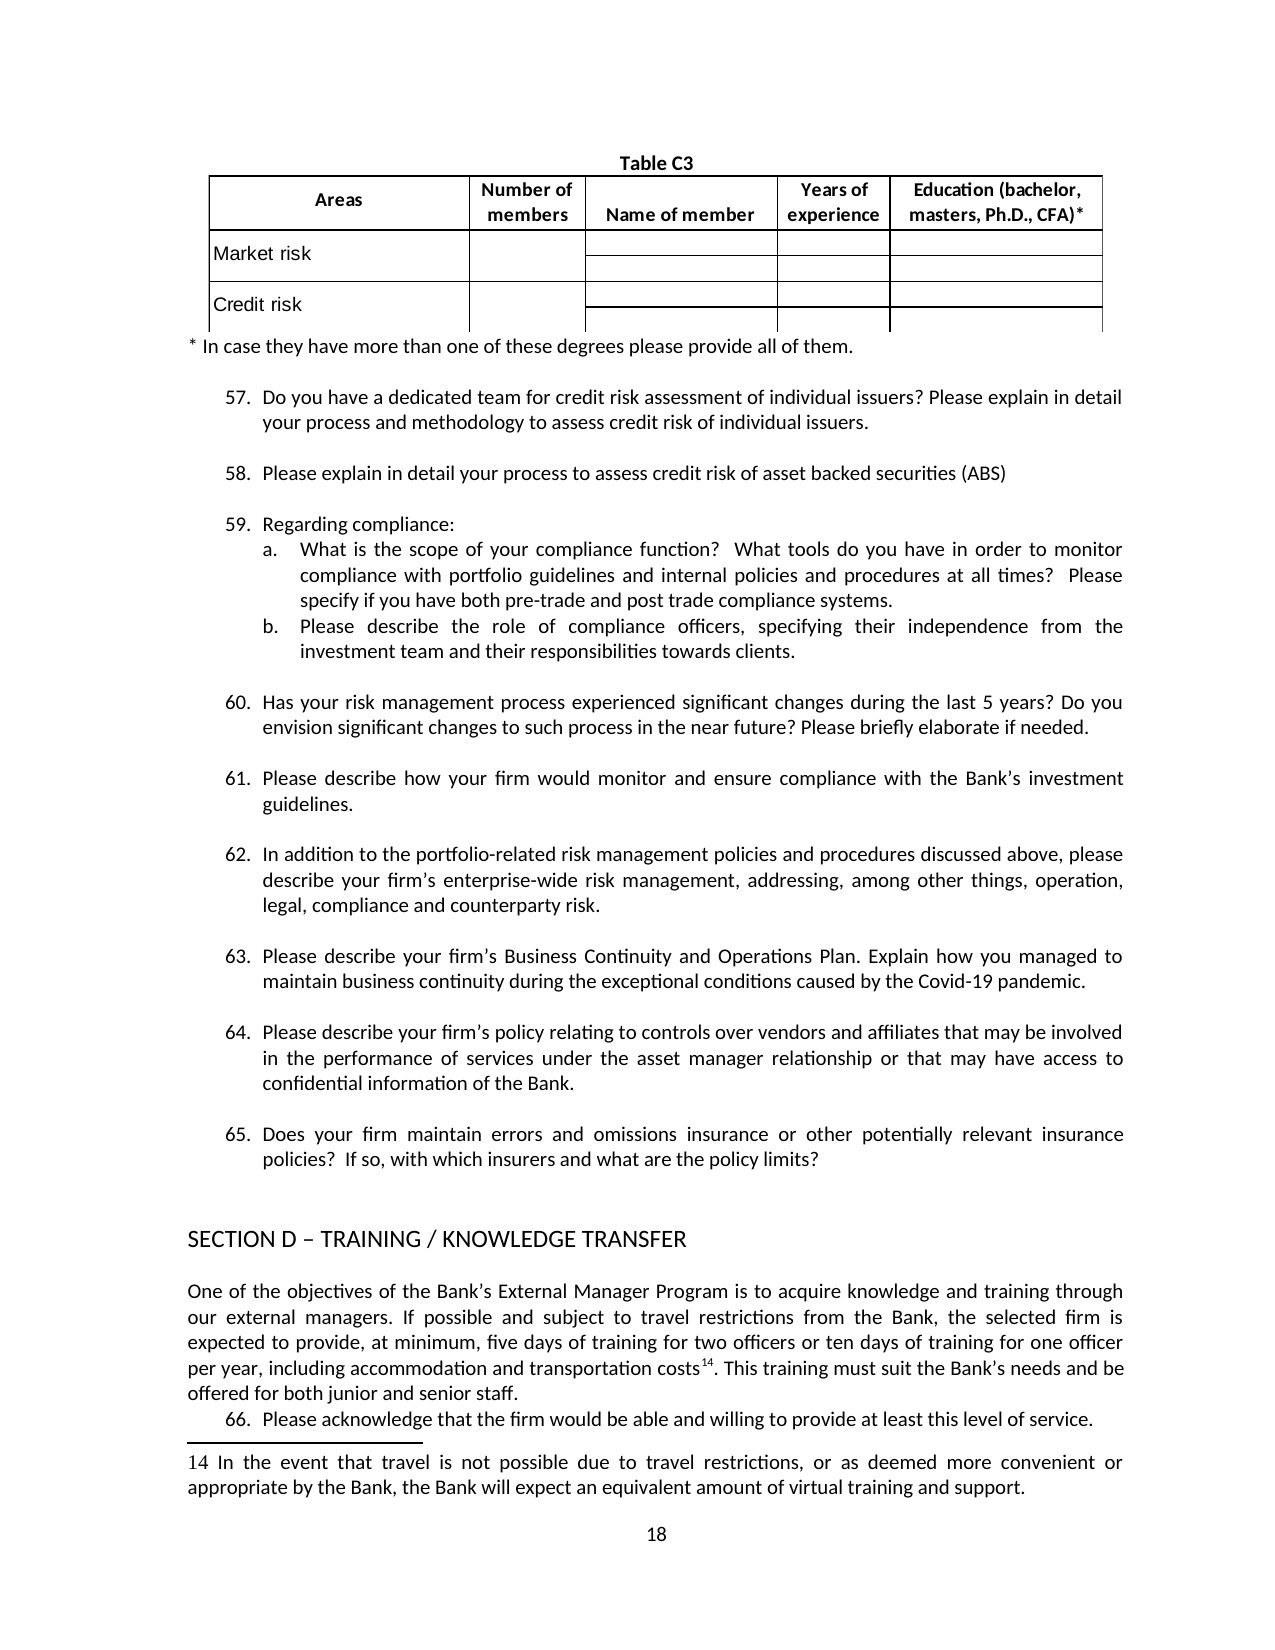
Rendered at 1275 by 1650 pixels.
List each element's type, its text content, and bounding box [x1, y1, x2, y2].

text * In case they have more than one of these degrees please provide all of them. [187, 333, 1125, 359]
list In addition to the portfolio-related risk management policies and procedures discussed above, please describe your firm’s enterprise-wide risk management, addressing, among other things, operation, legal, compliance and counterparty risk. [225, 842, 1125, 918]
list Has your risk management process experienced significant changes during the last 5 years? Do you envision significant changes to such process in the near future? Please briefly elaborate if needed. [225, 689, 1125, 740]
list Please describe how your firm would monitor and ensure compliance with the Bank’s investment guidelines. [225, 765, 1125, 816]
list What is the scope of your compliance function? What tools do you have in order to monitor compliance with portfolio guidelines and internal policies and procedures at all times? Please specify if you have both pre-trade and post trade compliance systems. [262, 537, 1125, 613]
list Please acknowledge that the firm would be able and willing to provide at least this level of service. [225, 1406, 1125, 1431]
list Regarding compliance: [225, 511, 1125, 537]
list Does your firm maintain errors and omissions insurance or other potentially relevant insurance policies? If so, with which insurers and what are the policy limits? [225, 1121, 1125, 1172]
text SECTION D – TRAINING / KNOWLEDGE TRANSFER [187, 1223, 1125, 1253]
text Table C3 [187, 150, 1125, 175]
list Please describe your firm’s Business Continuity and Operations Plan. Explain how you managed to maintain business continuity during the exceptional conditions caused by the Covid-19 pandemic. [225, 943, 1125, 994]
text One of the objectives of the Bank’s External Manager Program is to acquire knowledge and training through our external managers. If possible and subject to travel restrictions from the Bank, the selected firm is expected to provide, at minimum, five days of training for two officers or ten days of training for one officer per year, including accommodation and transportation costs. This training must suit the Bank’s needs and be offered for both junior and senior staff. [187, 1279, 1125, 1406]
list Please explain in detail your process to assess credit risk of asset backed securities (ABS) [225, 460, 1125, 486]
list Please describe your firm’s policy relating to controls over vendors and affiliates that may be involved in the performance of services under the asset manager relationship or that may have access to confidential information of the Bank. [225, 1019, 1125, 1096]
list Please describe the role of compliance officers, specifying their independence from the investment team and their responsibilities towards clients. [262, 613, 1125, 664]
list Do you have a dedicated team for credit risk assessment of individual issuers? Please explain in detail your process and methodology to assess credit risk of individual issuers. [225, 384, 1125, 435]
